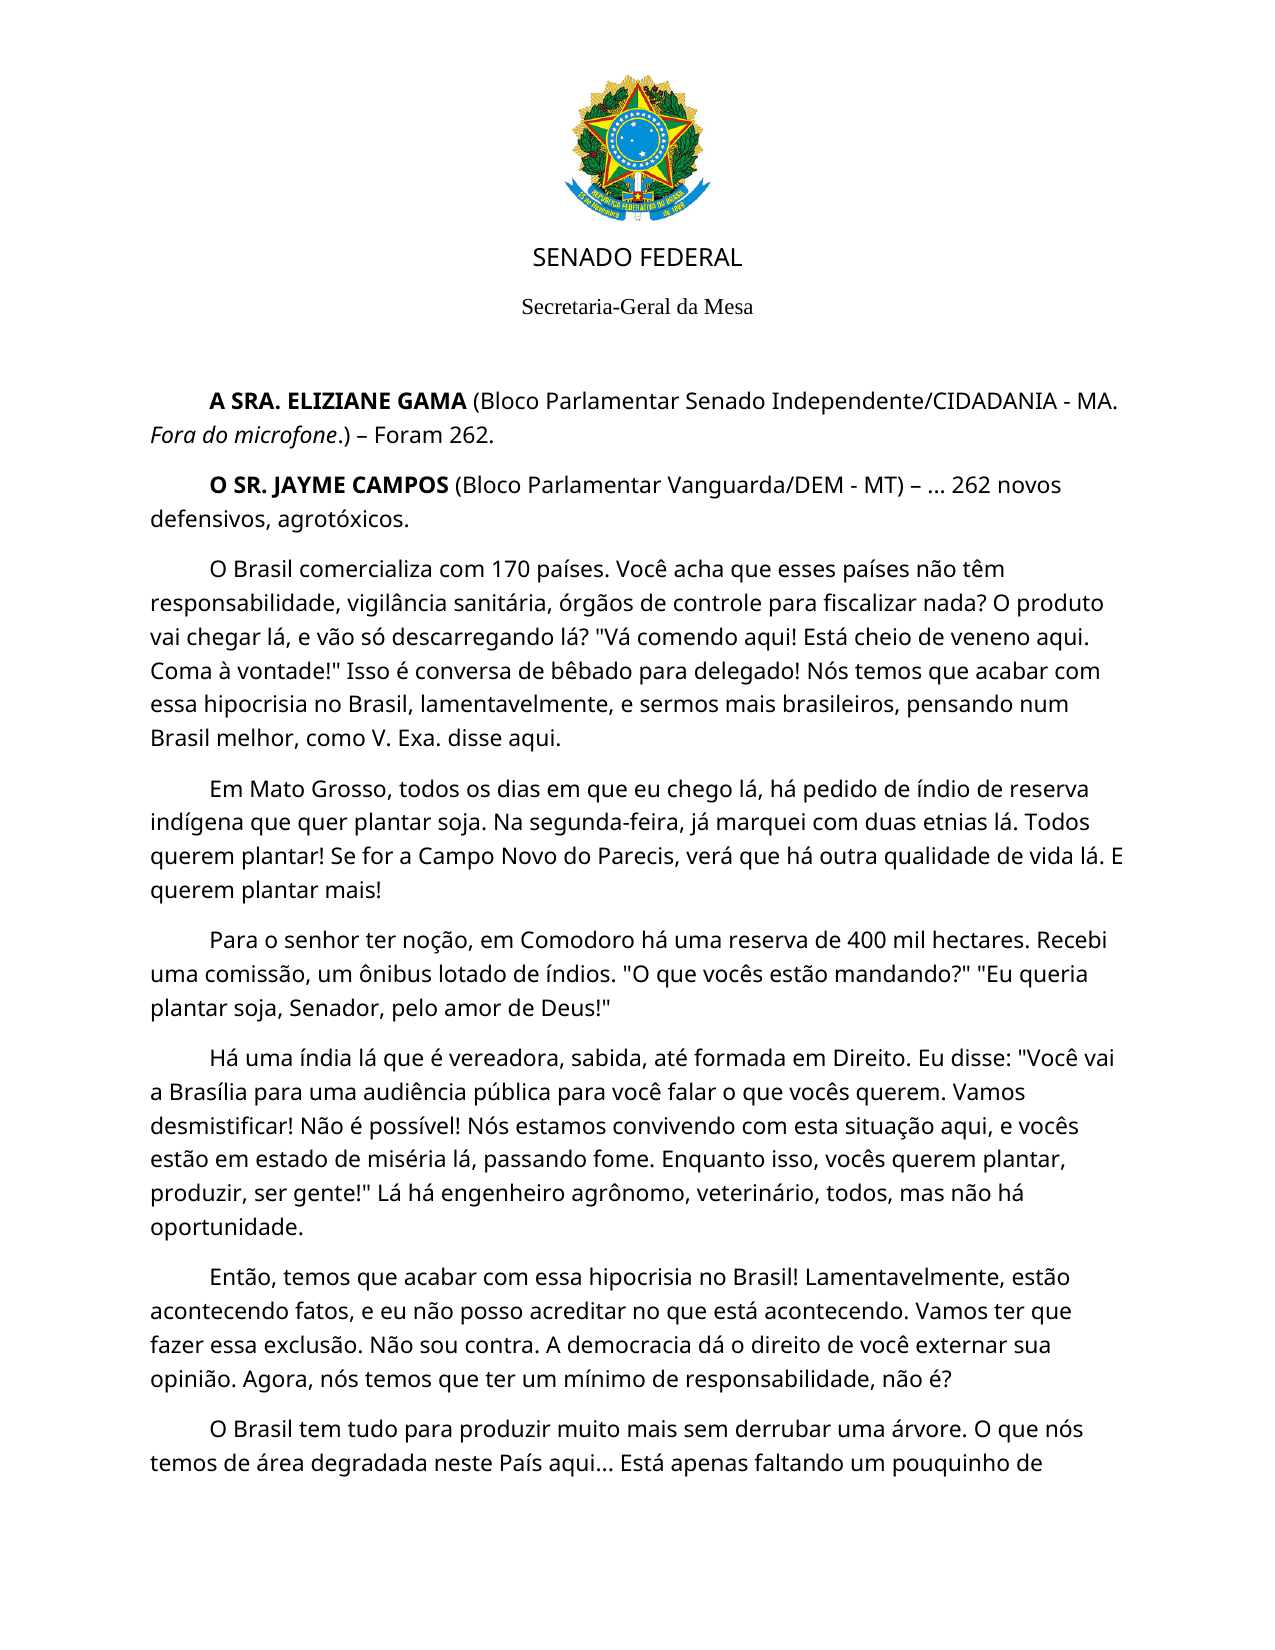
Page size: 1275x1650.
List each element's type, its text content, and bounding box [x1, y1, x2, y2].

text O Brasil comercializa com 170 países. Você acha que esses países não têm responsabilidade, vigilância sanitária, órgãos de controle para fiscalizar nada? O produto vai chegar lá, e vão só descarregando lá? "Vá comendo aqui! Está cheio de veneno aqui. Coma à vontade!" Isso é conversa de bêbado para delegado! Nós temos que acabar com essa hipocrisia no Brasil, lamentavelmente, e sermos mais brasileiros, pensando num Brasil melhor, como V. Exa. disse aqui. [150, 553, 1125, 753]
picture [564, 75, 711, 221]
text Então, temos que acabar com essa hipocrisia no Brasil! Lamentavelmente, estão acontecendo fatos, e eu não posso acreditar no que está acontecendo. Vamos ter que fazer essa exclusão. Não sou contra. A democracia dá o direito de você externar sua opinião. Agora, nós temos que ter um mínimo de responsabilidade, não é? [150, 1261, 1125, 1394]
text Para o senhor ter noção, em Comodoro há uma reserva de 400 mil hectares. Recebi uma comissão, um ônibus lotado de índios. "O que vocês estão mandando?" "Eu queria plantar soja, Senador, pelo amor de Deus!" [150, 924, 1125, 1023]
text Há uma índia lá que é vereadora, sabida, até formada em Direito. Eu disse: "Você vai a Brasília para uma audiência pública para você falar o que vocês querem. Vamos desmistificar! Não é possível! Nós estamos convivendo com esta situação aqui, e vocês estão em estado de miséria lá, passando fome. Enquanto isso, vocês querem plantar, produzir, ser gente!" Lá há engenheiro agrônomo, veterinário, todos, mas não há oportunidade. [150, 1042, 1125, 1242]
text A SRA. ELIZIANE GAMA (Bloco Parlamentar Senado Independente/CIDADANIA - MA. Fora do microfone.) – Foram 262. [150, 385, 1125, 450]
text O SR. JAYME CAMPOS (Bloco Parlamentar Vanguarda/DEM - MT) – ... 262 novos defensivos, agrotóxicos. [150, 469, 1125, 534]
text Em Mato Grosso, todos os dias em que eu chego lá, há pedido de índio de reserva indígena que quer plantar soja. Na segunda-feira, já marquei com duas etnias lá. Todos querem plantar! Se for a Campo Novo do Parecis, verá que há outra qualidade de vida lá. E querem plantar mais! [150, 772, 1125, 905]
